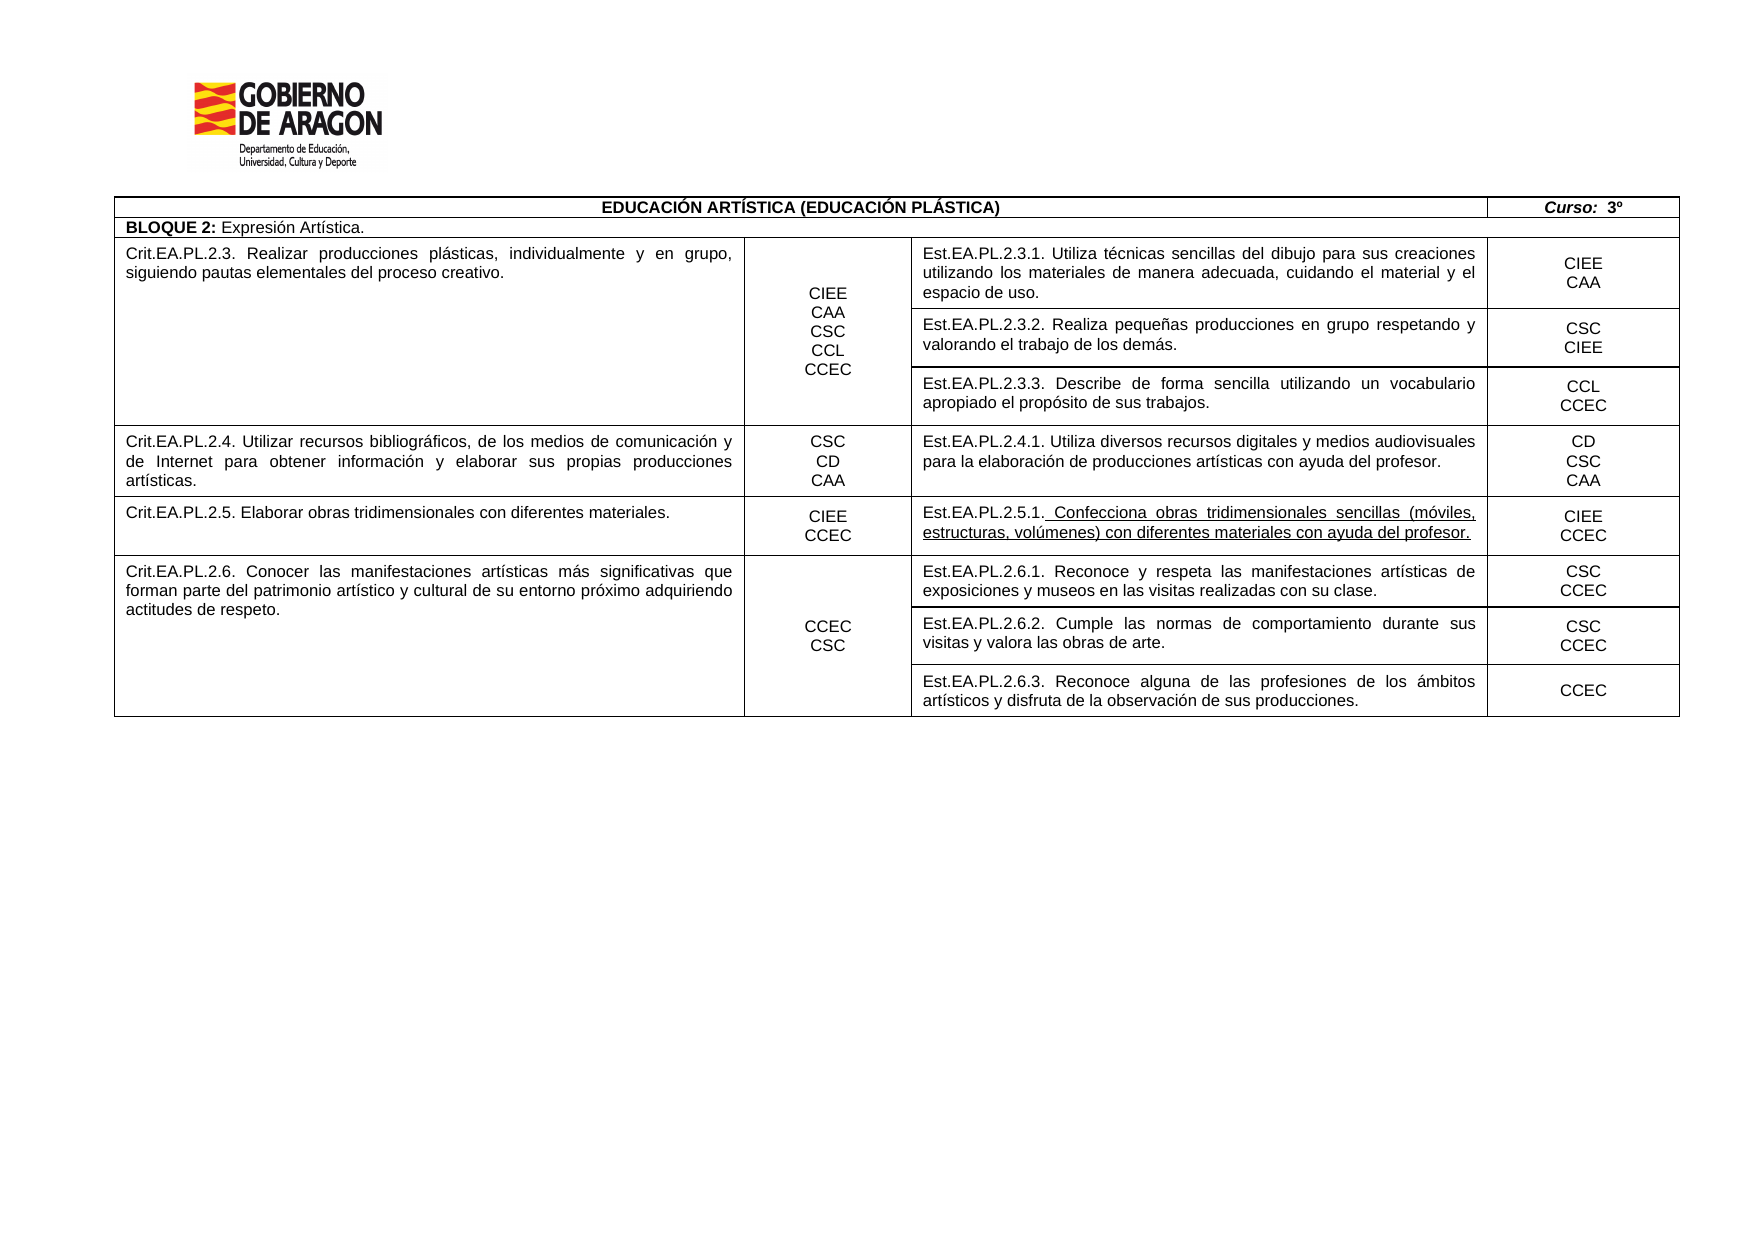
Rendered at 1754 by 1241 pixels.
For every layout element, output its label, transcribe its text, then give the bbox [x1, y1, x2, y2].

table_cell CSC CIEE [1488, 309, 1679, 366]
table_cell CIEE CCEC [745, 497, 911, 554]
table_cell CIEE CAA [1488, 238, 1679, 308]
table_cell CCEC [1488, 665, 1679, 716]
table_cell CIEE CAA CSC CCL CCEC [745, 238, 911, 425]
table_cell Crit.EA.PL.2.3. Realizar producciones plásticas, individualmente y en grupo, siguiendo pautas elementales del proceso creativo. [115, 238, 744, 425]
table_cell Est.EA.PL.2.6.2. Cumple las normas de comportamiento durante sus visitas y valora las obras de arte. [912, 608, 1487, 664]
table_cell Est.EA.PL.2.6.1. Reconoce y respeta las manifestaciones artísticas de exposiciones y museos en las visitas realizadas con su clase. [912, 556, 1487, 606]
table_header EDUCACIÓN ARTÍSTICA (EDUCACIÓN PLÁSTICA) [115, 198, 1487, 217]
table_cell CCEC CSC [745, 556, 911, 716]
table_cell Crit.EA.PL.2.6. Conocer las manifestaciones artísticas más significativas que forman parte del patrimonio artístico y cultural de su entorno próximo adquiriendo actitudes de respeto. [115, 556, 744, 716]
table_cell CCL CCEC [1488, 368, 1679, 425]
table_cell CSC CD CAA [745, 426, 911, 496]
table_cell Est.EA.PL.2.3.3. Describe de forma sencilla utilizando un vocabulario apropiado el propósito de sus trabajos. [912, 368, 1487, 425]
picture [187, 73, 388, 173]
table_cell CSC CCEC [1488, 608, 1679, 664]
table_cell Crit.EA.PL.2.5. Elaborar obras tridimensionales con diferentes materiales. [115, 497, 744, 554]
table_cell Est.EA.PL.2.5.1. Confecciona obras tridimensionales sencillas (móviles, estructuras, volúmenes) con diferentes materiales con ayuda del profesor. [912, 497, 1487, 554]
table_cell Est.EA.PL.2.3.2. Realiza pequeñas producciones en grupo respetando y valorando el trabajo de los demás. [912, 309, 1487, 366]
table_cell BLOQUE 2: Expresión Artística. [115, 218, 1679, 237]
table_cell Crit.EA.PL.2.4. Utilizar recursos bibliográficos, de los medios de comunicación y de Internet para obtener información y elaborar sus propias producciones artísticas. [115, 426, 744, 496]
table_header Curso: 3º [1488, 198, 1679, 217]
table_cell Est.EA.PL.2.6.3. Reconoce alguna de las profesiones de los ámbitos artísticos y disfruta de la observación de sus producciones. [912, 665, 1487, 716]
table_cell CSC CCEC [1488, 556, 1679, 606]
table_cell Est.EA.PL.2.3.1. Utiliza técnicas sencillas del dibujo para sus creaciones utilizando los materiales de manera adecuada, cuidando el material y el espacio de uso. [912, 238, 1487, 308]
table_cell CIEE CCEC [1488, 497, 1679, 554]
table_cell CD CSC CAA [1488, 426, 1679, 496]
table_cell Est.EA.PL.2.4.1. Utiliza diversos recursos digitales y medios audiovisuales para la elaboración de producciones artísticas con ayuda del profesor. [912, 426, 1487, 496]
